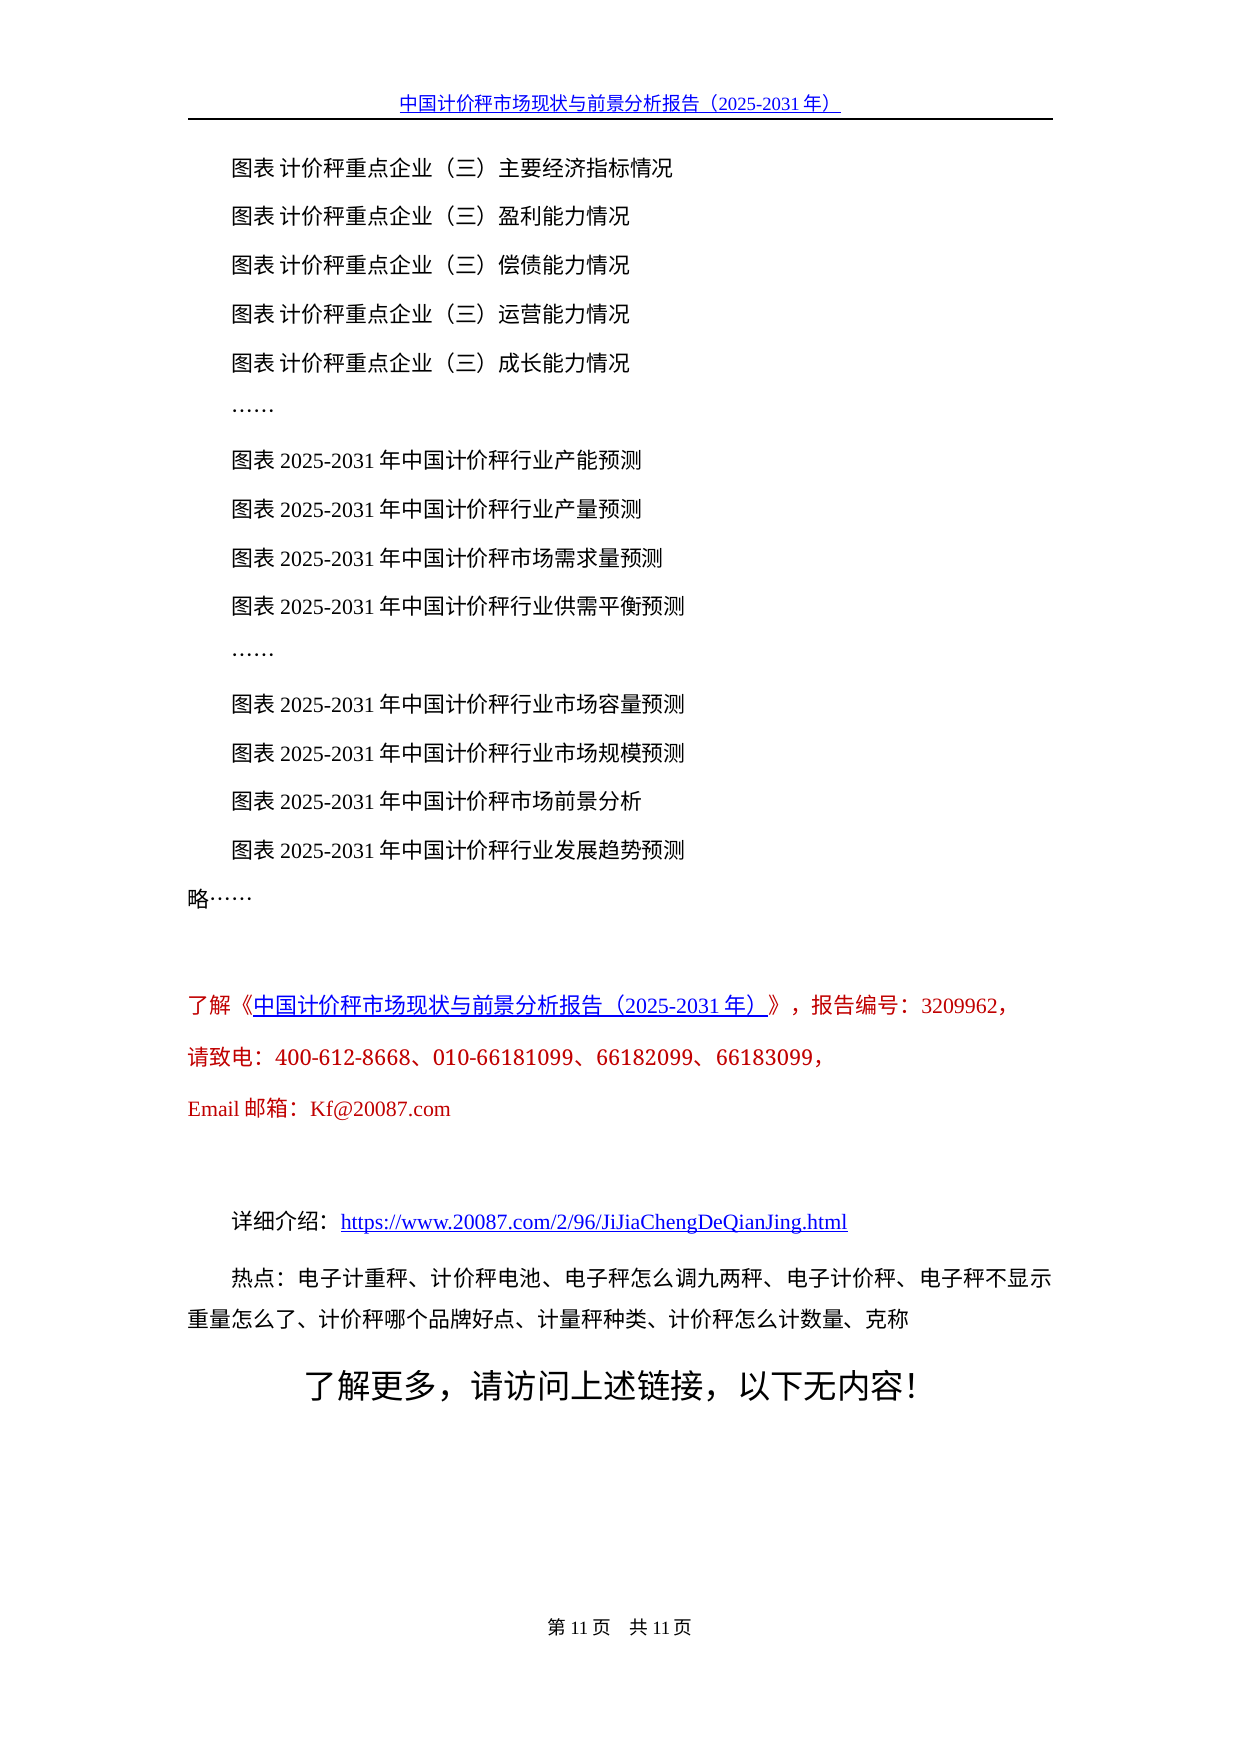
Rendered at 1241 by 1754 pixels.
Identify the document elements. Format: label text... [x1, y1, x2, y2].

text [187, 150, 1053, 914]
text 请致电：400-612-8668、010-66181099、66182099、66183099， [187, 1039, 1053, 1072]
text 热点：电子计重秤、计价秤电池、电子秤怎么调九两秤、电子计价秤、电子秤不显示重量怎么了、计价秤哪个品牌好点、计量秤种类、计价秤怎么计数量、克称 [187, 1261, 1053, 1334]
text 了解《中国计价秤市场现状与前景分析报告（2025-2031年）》，报告编号：3209962， [187, 988, 1053, 1020]
text Email邮箱：Kf@20087.com [187, 1091, 1053, 1123]
title 了解更多，请访问上述链接，以下无内容！ [187, 1351, 1053, 1416]
text 详细介绍：https://www.20087.com/2/96/JiJiaChengDeQianJing.html [187, 1204, 1053, 1236]
